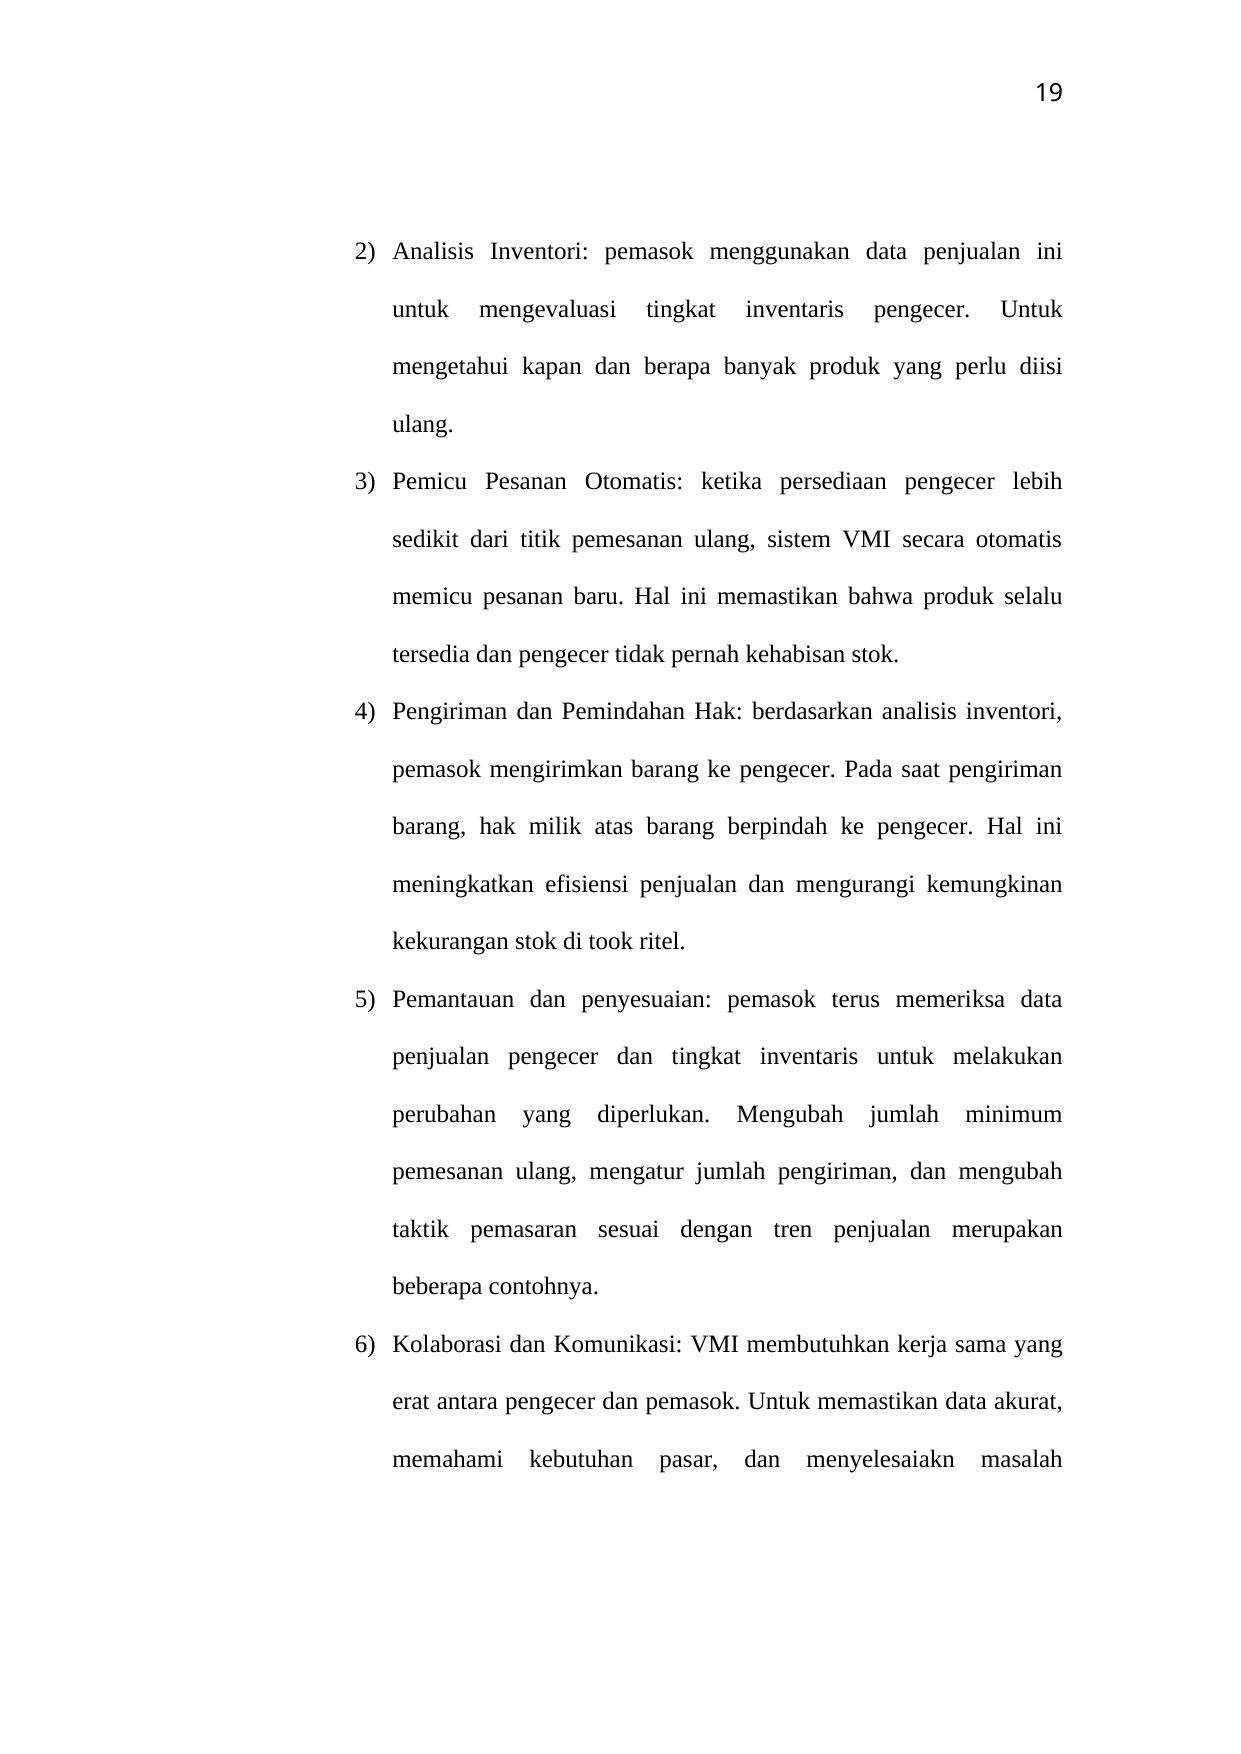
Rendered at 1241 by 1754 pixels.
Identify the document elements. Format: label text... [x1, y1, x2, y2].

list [354, 1329, 1063, 1472]
list Pengiriman dan Pemindahan Hak: berdasarkan analisis inventori, pemasok mengirimkan barang ke pengecer. Pada saat pengiriman barang, hak milik atas barang berpindah ke pengecer. Hal ini meningkatkan efisiensi penjualan dan mengurangi kemungkinan kekurangan stok di took ritel. [354, 696, 1063, 955]
list Analisis Inventori: pemasok menggunakan data penjualan ini untuk mengevaluasi tingkat inventaris pengecer. Untuk mengetahui kapan dan berapa banyak produk yang perlu diisi ulang. [354, 236, 1063, 437]
list Pemantauan dan penyesuaian: pemasok terus memeriksa data penjualan pengecer dan tingkat inventaris untuk melakukan perubahan yang diperlukan. Mengubah jumlah minimum pemesanan ulang, mengatur jumlah pengiriman, dan mengubah taktik pemasaran sesuai dengan tren penjualan merupakan beberapa contohnya. [354, 984, 1063, 1300]
list Pemicu Pesanan Otomatis: ketika persediaan pengecer lebih sedikit dari titik pemesanan ulang, sistem VMI secara otomatis memicu pesanan baru. Hal ini memastikan bahwa produk selalu tersedia dan pengecer tidak pernah kehabisan stok. [354, 466, 1063, 667]
